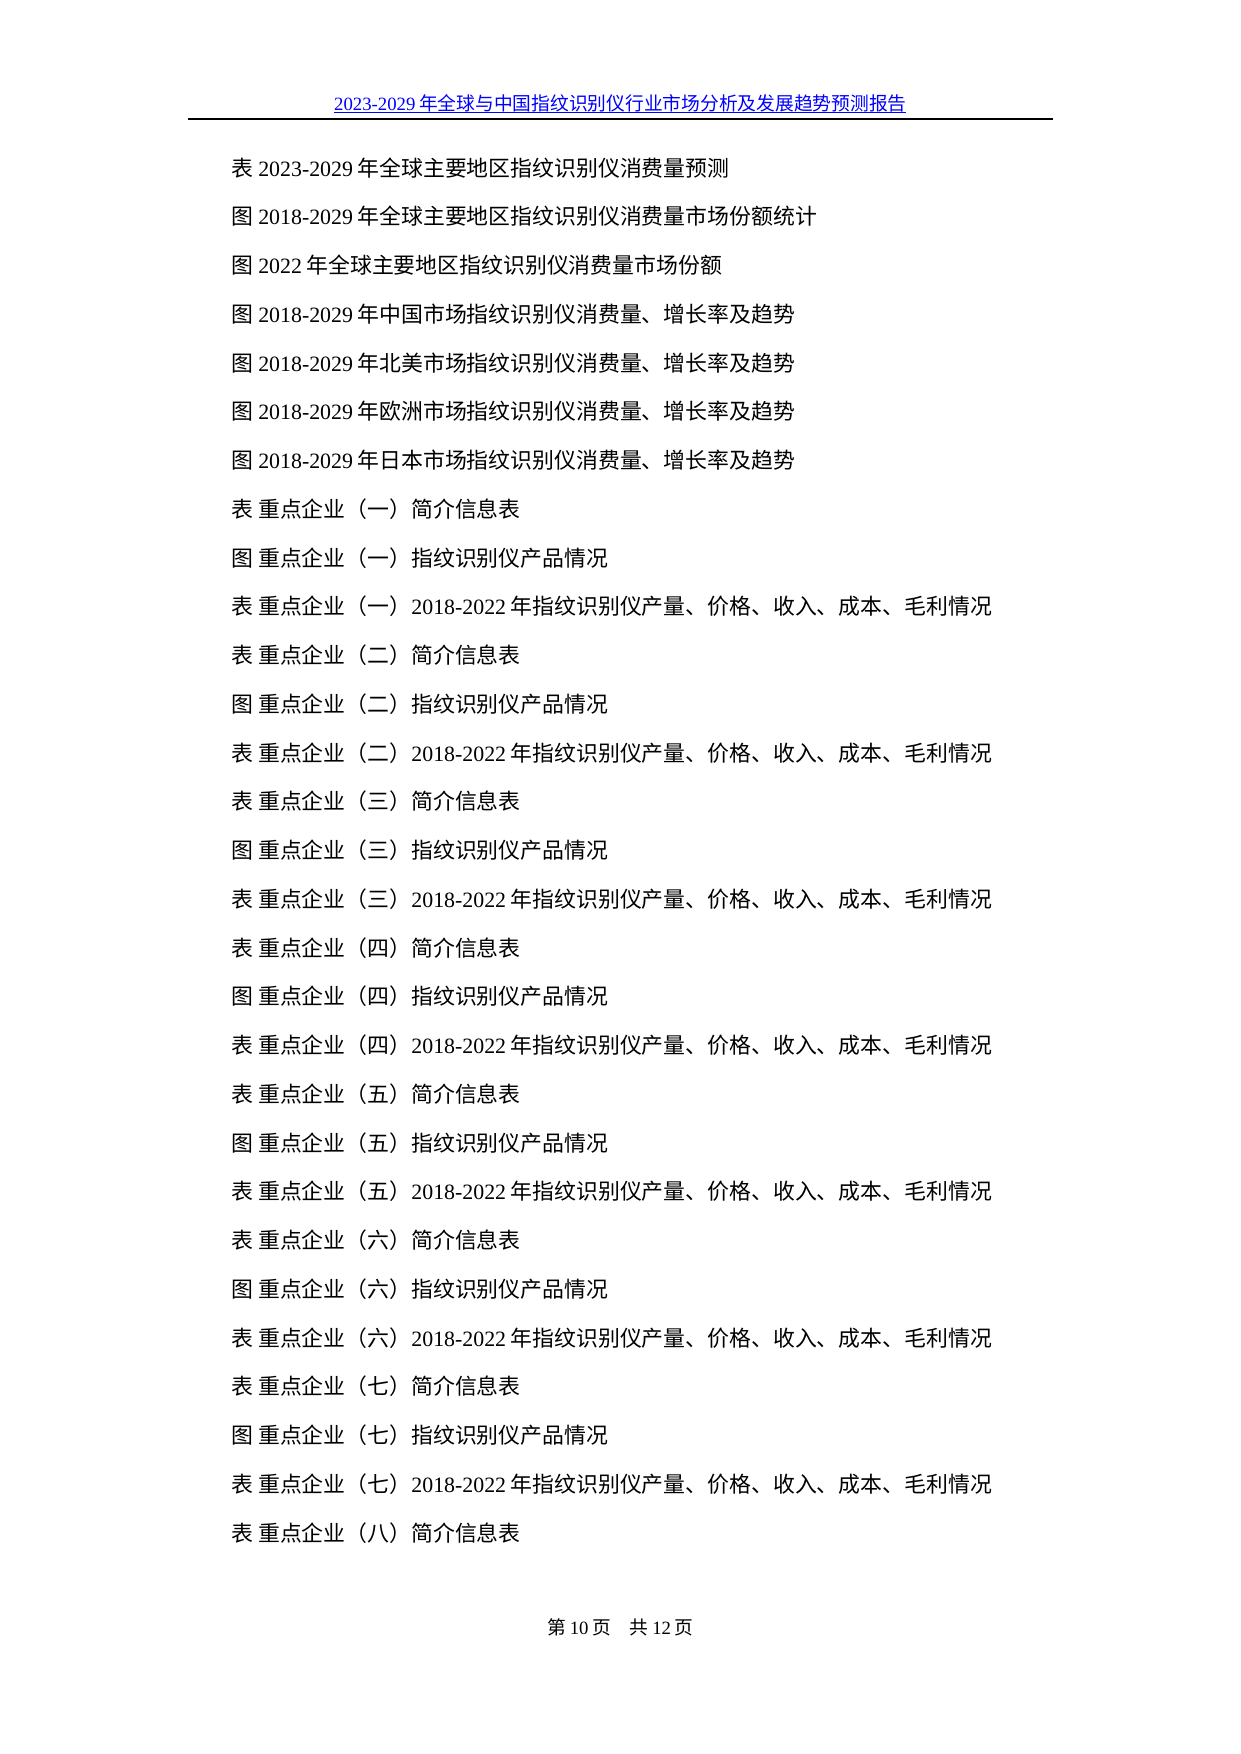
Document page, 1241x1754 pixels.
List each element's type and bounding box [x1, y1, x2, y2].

text [187, 150, 1053, 1548]
